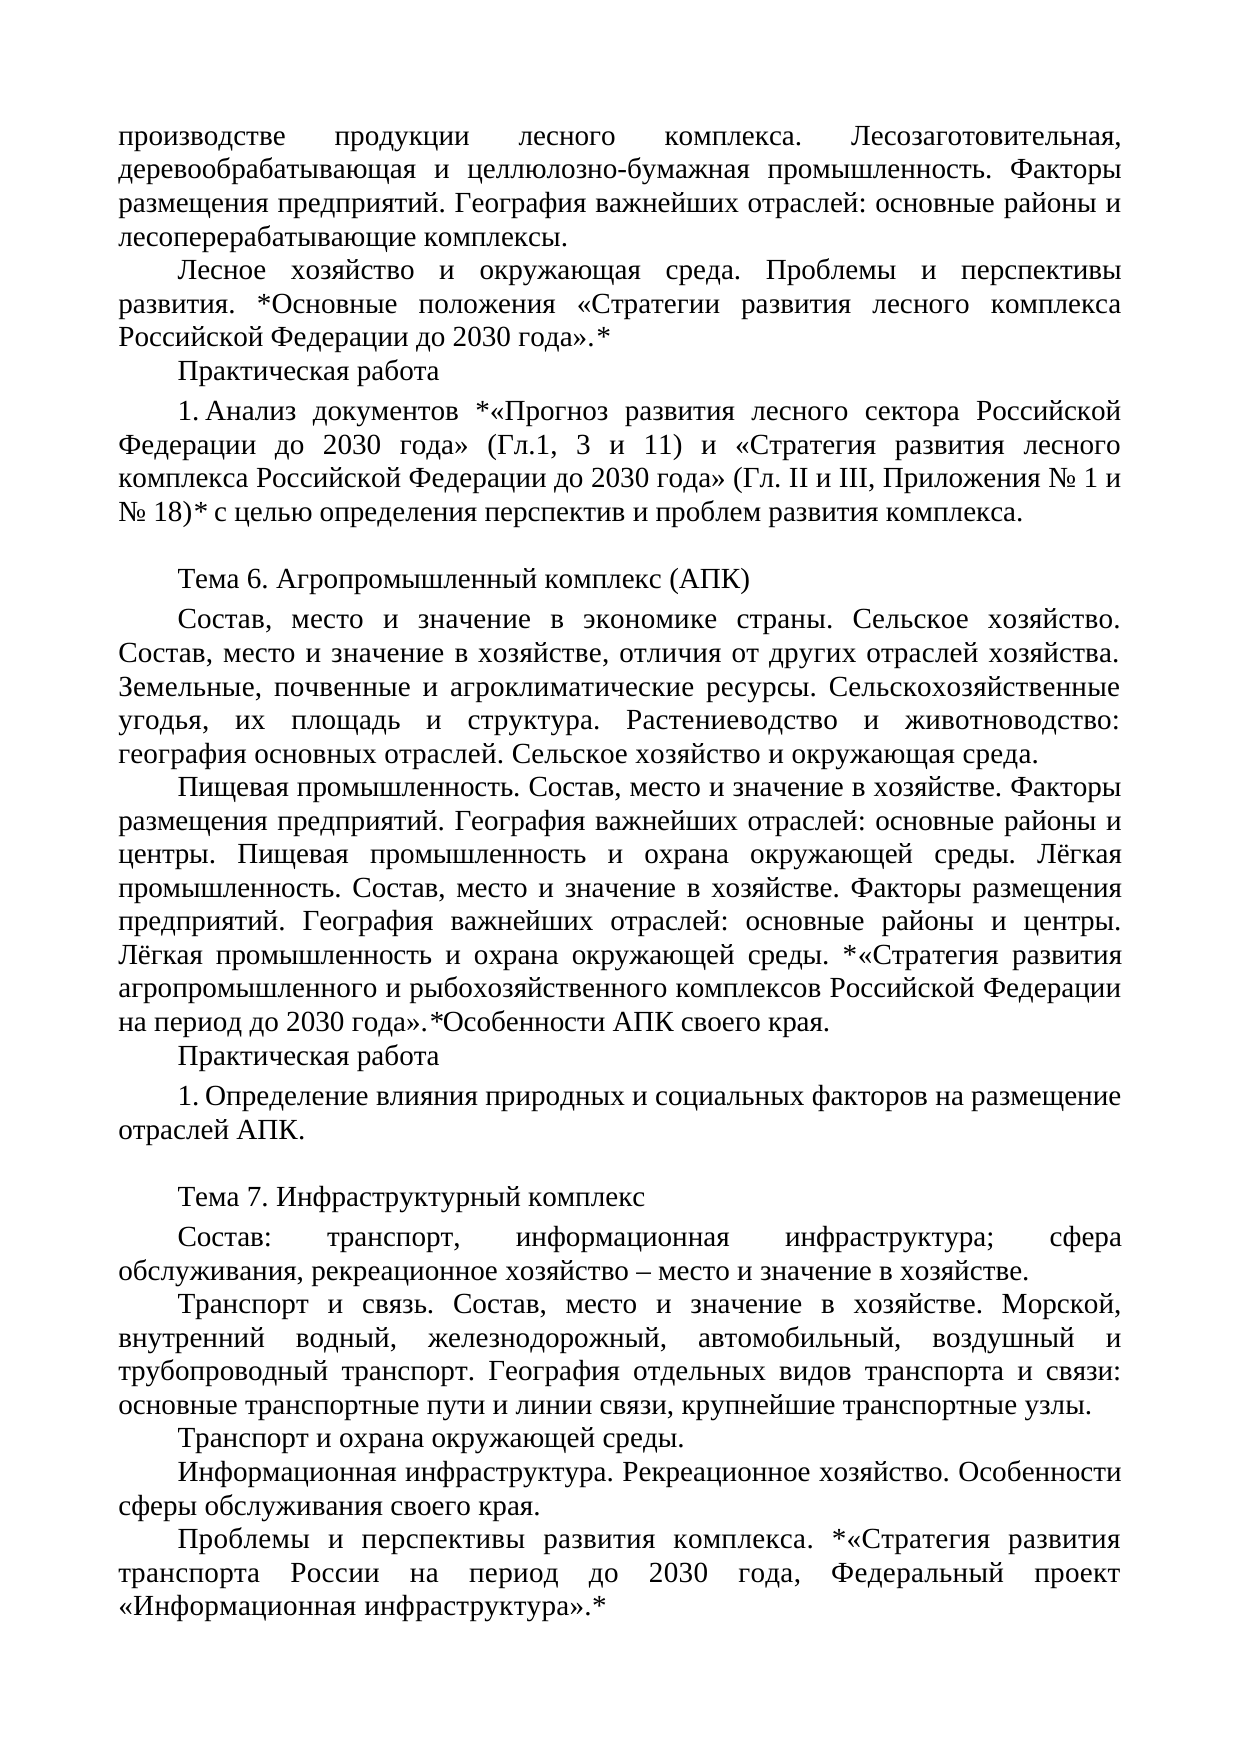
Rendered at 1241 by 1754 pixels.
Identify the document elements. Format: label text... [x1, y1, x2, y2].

text Практическая работа [118, 353, 1122, 393]
text Тема 6. Агропромышленный комплекс (АПК) [118, 561, 1122, 602]
text 1. Определение влияния природных и социальных факторов на размещение отраслей АПК. [118, 1078, 1122, 1145]
text Транспорт и охрана окружающей среды. [118, 1421, 1122, 1454]
text Информационная инфраструктура. Рекреационное хозяйство. Особенности сферы обслуживания своего края. [118, 1454, 1122, 1521]
text Лесное хозяйство и окружающая среда. Проблемы и перспективы развития. *Основные положения «Стратегии развития лесного комплекса Российской Федерации до 2030 года».* [118, 252, 1122, 353]
text Состав, место и значение в экономике страны. Сельское хозяйство. Состав, место и значение в хозяйстве, отличия от других отраслей хозяйства. Земельные, почвенные и агроклиматические ресурсы. Сельскохозяйственные угодья, их площадь и структура. Растениеводство и животноводство: география основных отраслей. Сельское хозяйство и окружающая среда. [118, 602, 1122, 769]
text Практическая работа [118, 1038, 1122, 1078]
text Проблемы и перспективы развития комплекса. *«Стратегия развития транспорта России на период до 2030 года, Федеральный проект «Информационная инфраструктура».* [118, 1521, 1122, 1622]
text Состав: транспорт, информационная инфраструктура; сфера обслуживания, рекреационное хозяйство – место и значение в хозяйстве. [118, 1219, 1122, 1286]
text Транспорт и связь. Состав, место и значение в хозяйстве. Морской, внутренний водный, железнодорожный, автомобильный, воздушный и трубопроводный транспорт. География отдельных видов транспорта и связи: основные транспортные пути и линии связи, крупнейшие транспортные узлы. [118, 1286, 1122, 1421]
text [118, 118, 1122, 252]
text 1. Анализ документов *«Прогноз развития лесного сектора Российской Федерации до 2030 года» (Гл.1, 3 и 11) и «Стратегия развития лесного комплекса Российской Федерации до 2030 года» (Гл. II и III, Приложения № 1 и № 18)* с целью определения перспектив и проблем развития комплекса. [118, 393, 1122, 528]
text Тема 7. Инфраструктурный комплекс [118, 1179, 1122, 1219]
text Пищевая промышленность. Состав, место и значение в хозяйстве. Факторы размещения предприятий. География важнейших отраслей: основные районы и центры. Пищевая промышленность и охрана окружающей среды. Лёгкая промышленность. Состав, место и значение в хозяйстве. Факторы размещения предприятий. География важнейших отраслей: основные районы и центры. Лёгкая промышленность и охрана окружающей среды. *«Стратегия развития агропромышленного и рыбохозяйственного комплексов Российской Федерации на период до 2030 года».*Особенности АПК своего края. [118, 769, 1122, 1038]
